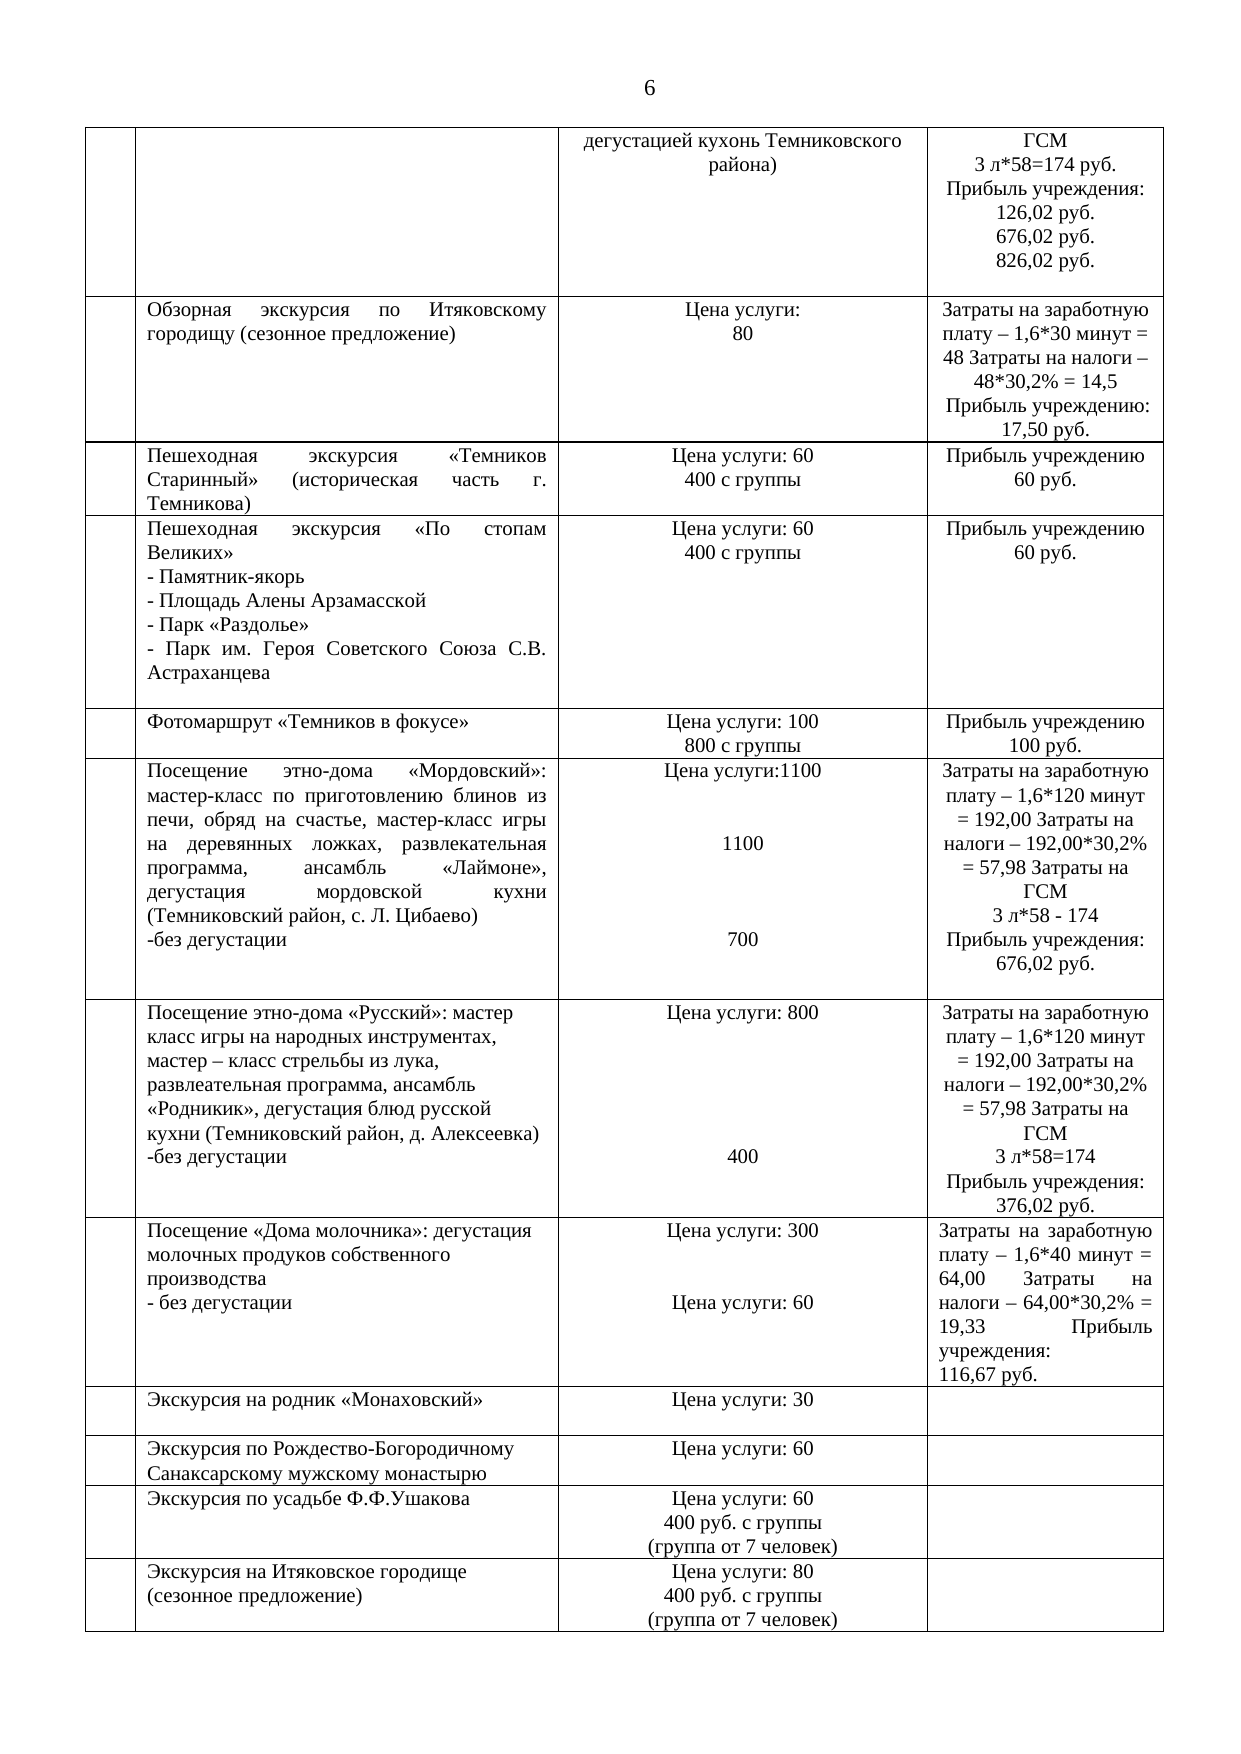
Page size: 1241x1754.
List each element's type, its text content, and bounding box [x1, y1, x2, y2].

table_cell [86, 128, 135, 296]
table_cell [86, 1387, 135, 1435]
table_cell Цена услуги: 60 400 с группы [559, 443, 927, 515]
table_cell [559, 128, 927, 296]
table_cell Цена услуги: 300 Цена услуги: 60 [559, 1218, 927, 1386]
table_cell [928, 1387, 1163, 1435]
table_cell Цена услуги:1100 1100 700 [559, 759, 927, 999]
table_cell [86, 443, 135, 515]
table_cell Пешеходная экскурсия «Темников Старинный» (историческая часть г. Темникова) [136, 443, 558, 515]
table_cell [136, 128, 558, 296]
table_cell Цена услуги: 60 [559, 1436, 927, 1484]
table_cell Цена услуги: 800 400 [559, 1000, 927, 1217]
table_cell [86, 516, 135, 708]
table_cell [86, 1486, 135, 1558]
table_cell [928, 1486, 1163, 1558]
table_cell [928, 1559, 1163, 1631]
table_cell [559, 1486, 927, 1558]
table_cell Посещение этно-дома «Мордовский»: мастер-класс по приготовлению блинов из печи, обряд на счастье, мастер-класс игры на деревянных ложках, развлекательная программа, ансамбль «Лаймоне», дегустация мордовской кухни (Темниковский район, с. Л. Цибаево) -без дегустации [136, 759, 558, 999]
table_cell Затраты на заработную плату – 1,6*40 минут = 64,00 Затраты на налоги – 64,00*30,2% = 19,33 Прибыль учреждения: 116,67 руб. [928, 1218, 1163, 1386]
table_cell Затраты на заработную плату – 1,6*30 минут = 48 Затраты на налоги – 48*30,2% = 14,5 Прибыль учреждению: 17,50 руб. [928, 297, 1163, 441]
table_cell Цена услуги: 100 800 с группы [559, 709, 927, 757]
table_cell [928, 128, 1163, 296]
table_cell Экскурсия на родник «Монаховский» [136, 1387, 558, 1435]
table_cell [86, 297, 135, 441]
table_cell Прибыль учреждению 60 руб. [928, 516, 1163, 708]
table_cell Посещение этно-дома «Русский»: мастер класс игры на народных инструментах, мастер – класс стрельбы из лука, развлеательная программа, ансамбль «Родникик», дегустация блюд русской кухни (Темниковский район, д. Алексеевка) -без дегустации [136, 1000, 558, 1217]
table_cell Цена услуги: 60 400 с группы [559, 516, 927, 708]
table_cell [928, 1436, 1163, 1484]
table_cell [86, 1559, 135, 1631]
table_cell Цена услуги: 30 [559, 1387, 927, 1435]
table_cell Посещение «Дома молочника»: дегустация молочных продуков собственного производства - без дегустации [136, 1218, 558, 1386]
table_cell Обзорная экскурсия по Итяковскому городищу (сезонное предложение) [136, 297, 558, 441]
table_cell Экскурсия по усадьбе Ф.Ф.Ушакова [136, 1486, 558, 1558]
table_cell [136, 1559, 558, 1631]
table_cell Затраты на заработную плату – 1,6*120 минут = 192,00 Затраты на налоги – 192,00*30,2% = 57,98 Затраты на ГСМ 3 л*58 - 174 Прибыль учреждения: 676,02 руб. [928, 759, 1163, 999]
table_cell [559, 1559, 927, 1631]
table_cell Пешеходная экскурсия «По стопам Великих» - Памятник-якорь - Площадь Алены Арзамасской - Парк «Раздолье» - Парк им. Героя Советского Союза С.В. Астраханцева [136, 516, 558, 708]
table_cell [86, 1000, 135, 1217]
table_cell Затраты на заработную плату – 1,6*120 минут = 192,00 Затраты на налоги – 192,00*30,2% = 57,98 Затраты на ГСМ 3 л*58=174 Прибыль учреждения: 376,02 руб. [928, 1000, 1163, 1217]
table_cell [86, 709, 135, 757]
table_cell Цена услуги: 80 [559, 297, 927, 441]
table_cell [86, 1218, 135, 1386]
table_cell Экскурсия по Рождество-Богородичному Санаксарскому мужскому монастырю [136, 1436, 558, 1484]
table_cell Фотомаршрут «Темников в фокусе» [136, 709, 558, 757]
table_cell [86, 1436, 135, 1484]
table_cell Прибыль учреждению 60 руб. [928, 443, 1163, 515]
table_cell Прибыль учреждению 100 руб. [928, 709, 1163, 757]
table_cell [86, 759, 135, 999]
